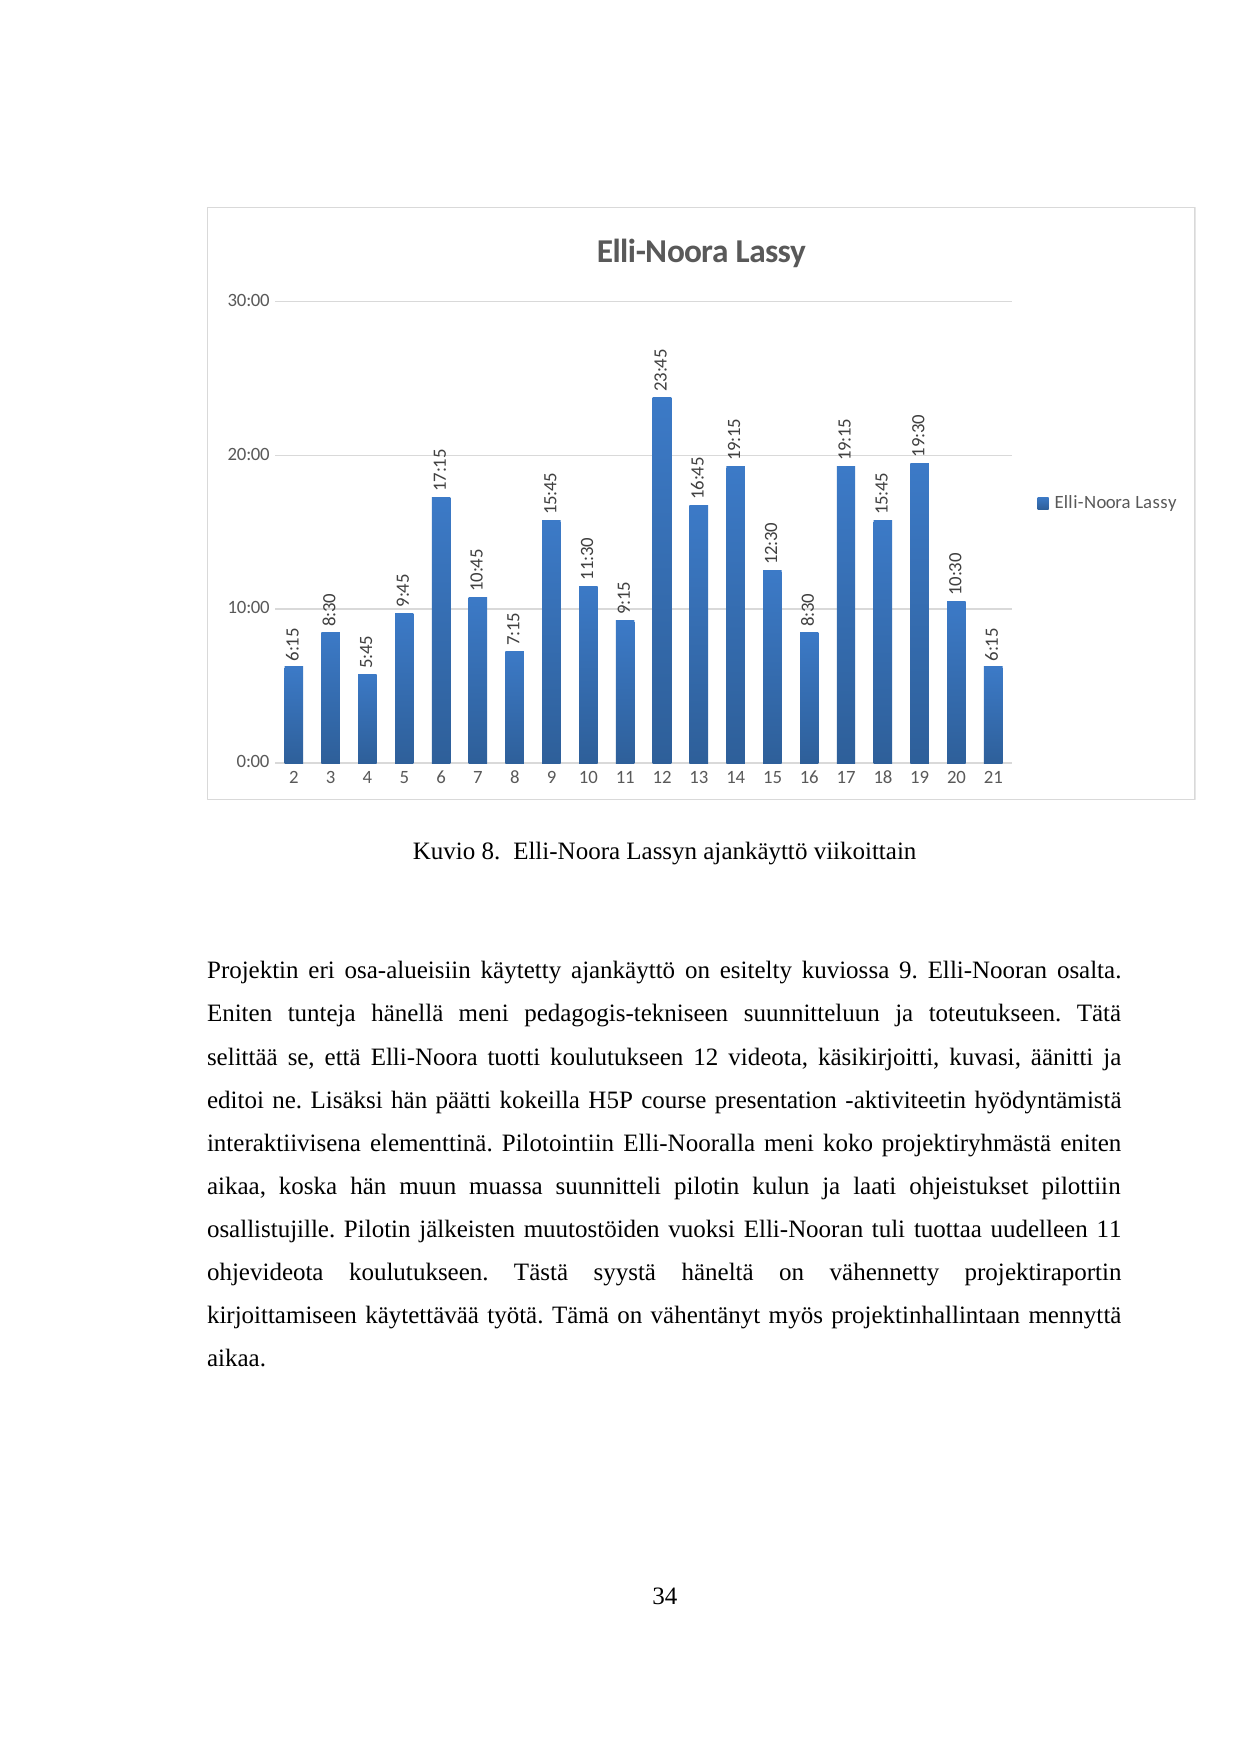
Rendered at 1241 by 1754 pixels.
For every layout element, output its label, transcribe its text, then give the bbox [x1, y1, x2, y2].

text Projektin eri osa-alueisiin käytetty ajankäyttö on esitelty kuviossa 9. Elli-Nooran osalta. Eniten tunteja hänellä meni pedagogis-tekniseen suunnitteluun ja toteutukseen. Tätä selittää se, että Elli-Noora tuotti koulutukseen 12 videota, käsikirjoitti, kuvasi, äänitti ja editoi ne. Lisäksi hän päätti kokeilla H5P course presentation -aktiviteetin hyödyntämistä interaktiivisena elementtinä. Pilotointiin Elli-Nooralla meni koko projektiryhmästä eniten aikaa, koska hän muun muassa suunnitteli pilotin kulun ja laati ohjeistukset pilottiin osallistujille. Pilotin jälkeisten muutostöiden vuoksi Elli-Nooran tuli tuottaa uudelleen 11 ohjevideota koulutukseen. Tästä syystä häneltä on vähennetty projektiraportin kirjoittamiseen käytettävää työtä. Tämä on vähentänyt myös projektinhallintaan mennyttä aikaa. [207, 955, 1122, 1372]
text Elli-Noora Lassyn ajankäyttö viikoittain [207, 836, 1122, 864]
